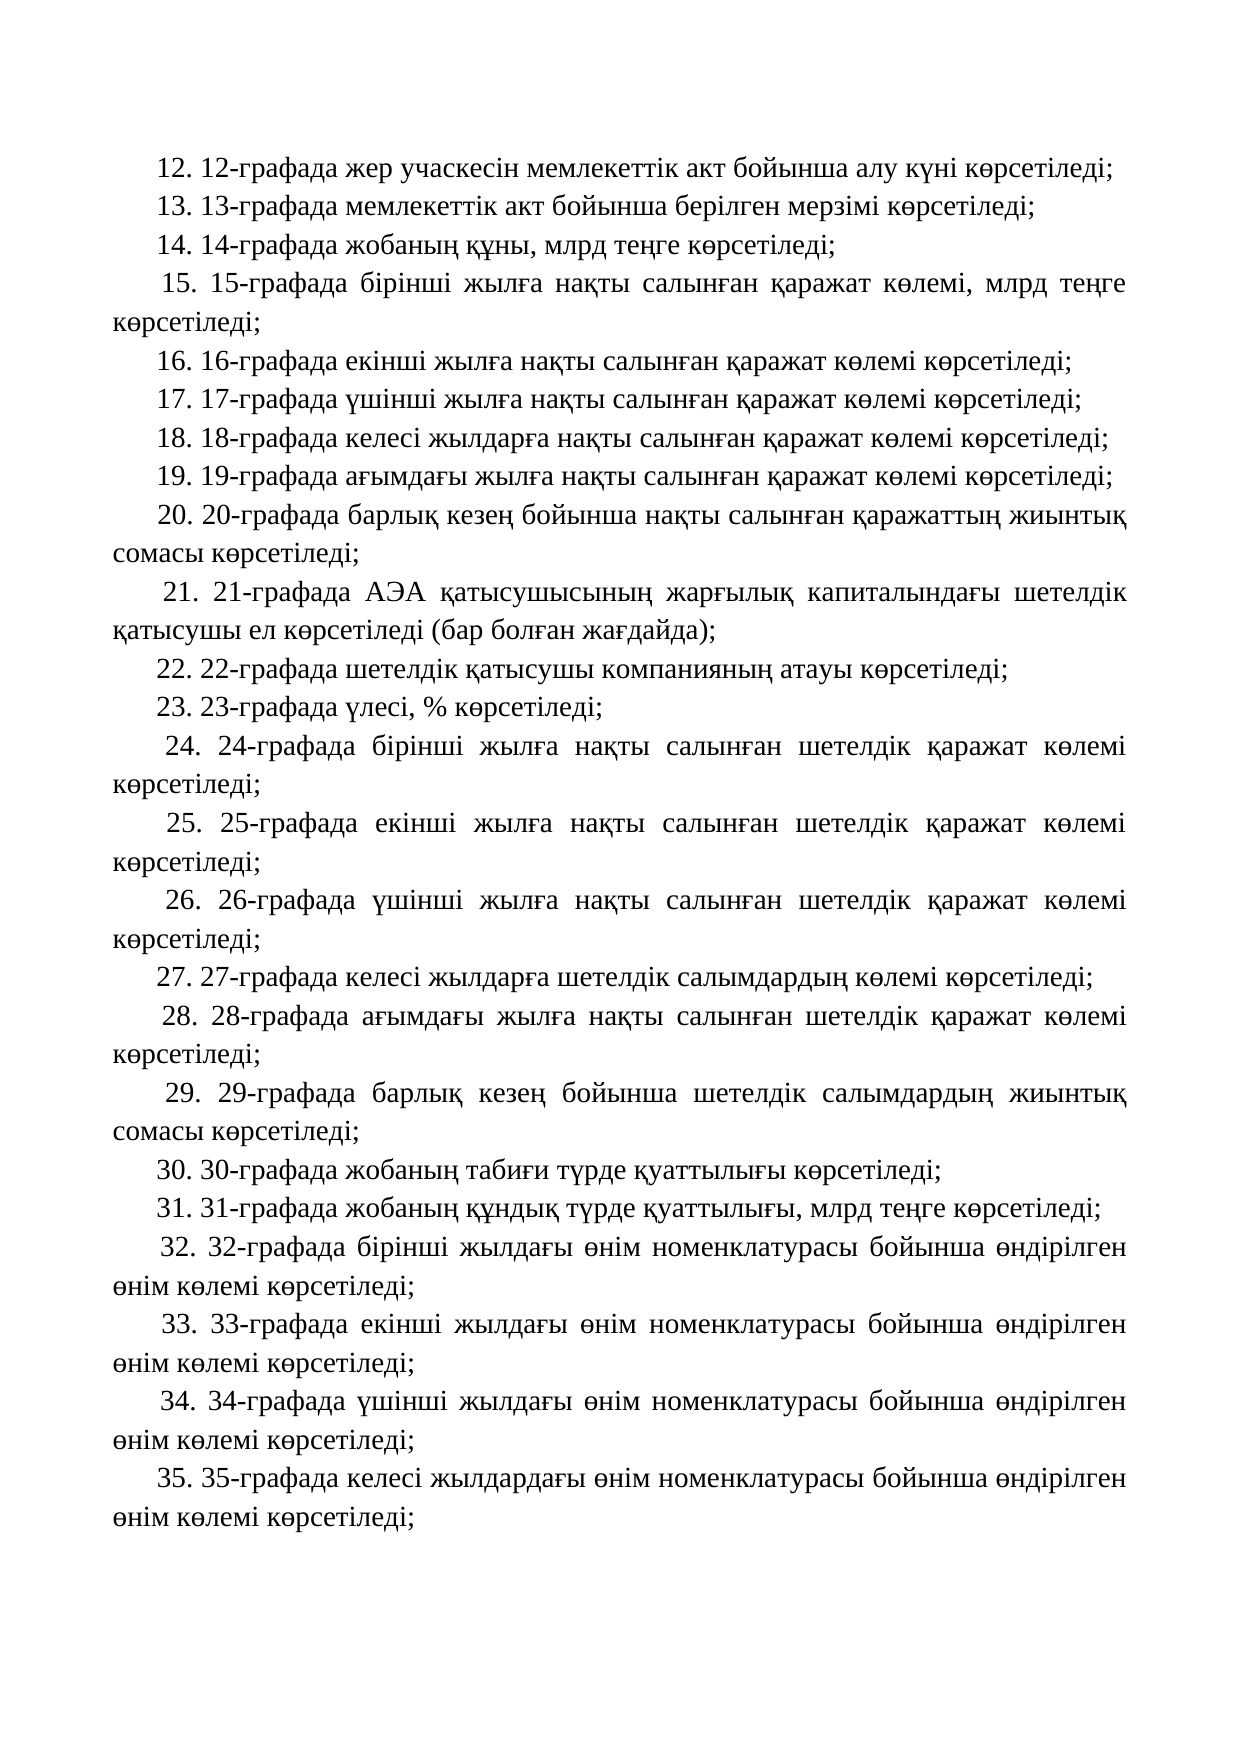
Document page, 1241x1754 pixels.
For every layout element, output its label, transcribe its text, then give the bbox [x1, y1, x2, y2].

text 22. 22-графада шетелдік қатысушы компанияның атауы көрсетіледі; [112, 651, 1128, 684]
text 23. 23-графада үлесі, % көрсетіледі; [112, 689, 1128, 723]
text 34. 34-графада үшінші жылдағы өнім номенклатурасы бойынша өндірілген өнім көлемі көрсетіледі; [112, 1383, 1128, 1455]
text 15. 15-графада бірінші жылға нақты салынған қаражат көлемі, млрд теңге көрсетіледі; [112, 266, 1128, 338]
text 12. 12-графада жер учаскесін мемлекеттік акт бойынша алу күні көрсетіледі; [112, 150, 1128, 183]
text 21. 21-графада АЭА қатысушысының жарғылық капиталындағы шетелдік қатысушы ел көрсетіледі (бар болған жағдайда); [112, 574, 1128, 646]
text 27. 27-графада келесі жылдарға шетелдік салымдардың көлемі көрсетіледі; [112, 959, 1128, 993]
text 13. 13-графада мемлекеттік акт бойынша берілген мерзімі көрсетіледі; [112, 188, 1128, 222]
text 29. 29-графада барлық кезең бойынша шетелдік салымдардың жиынтық сомасы көрсетіледі; [112, 1075, 1128, 1147]
text 19. 19-графада ағымдағы жылға нақты салынған қаражат көлемі көрсетіледі; [112, 458, 1128, 492]
text 35. 35-графада келесі жылдардағы өнім номенклатурасы бойынша өндірілген өнім көлемі көрсетіледі; [112, 1460, 1128, 1532]
text 30. 30-графада жобаның табиғи түрде қуаттылығы көрсетіледі; [112, 1152, 1128, 1186]
text 32. 32-графада бірінші жылдағы өнім номенклатурасы бойынша өндірілген өнім көлемі көрсетіледі; [112, 1229, 1128, 1301]
text 26. 26-графада үшінші жылға нақты салынған шетелдік қаражат көлемі көрсетіледі; [112, 882, 1128, 954]
text 25. 25-графада екінші жылға нақты салынған шетелдік қаражат көлемі көрсетіледі; [112, 805, 1128, 877]
text 17. 17-графада үшінші жылға нақты салынған қаражат көлемі көрсетіледі; [112, 381, 1128, 415]
text 33. 33-графада екінші жылдағы өнім номенклатурасы бойынша өндірілген өнім көлемі көрсетіледі; [112, 1306, 1128, 1378]
text 28. 28-графада ағымдағы жылға нақты салынған шетелдік қаражат көлемі көрсетіледі; [112, 998, 1128, 1070]
text 20. 20-графада барлық кезең бойынша нақты салынған қаражаттың жиынтық сомасы көрсетіледі; [112, 497, 1128, 569]
text 14. 14-графада жобаның құны, млрд теңге көрсетіледі; [112, 227, 1128, 261]
text 16. 16-графада екінші жылға нақты салынған қаражат көлемі көрсетіледі; [112, 343, 1128, 376]
text 24. 24-графада бірінші жылға нақты салынған шетелдік қаражат көлемі көрсетіледі; [112, 728, 1128, 800]
text 31. 31-графада жобаның құндық түрде қуаттылығы, млрд теңге көрсетіледі; [112, 1191, 1128, 1224]
text 18. 18-графада келесі жылдарға нақты салынған қаражат көлемі көрсетіледі; [112, 420, 1128, 453]
